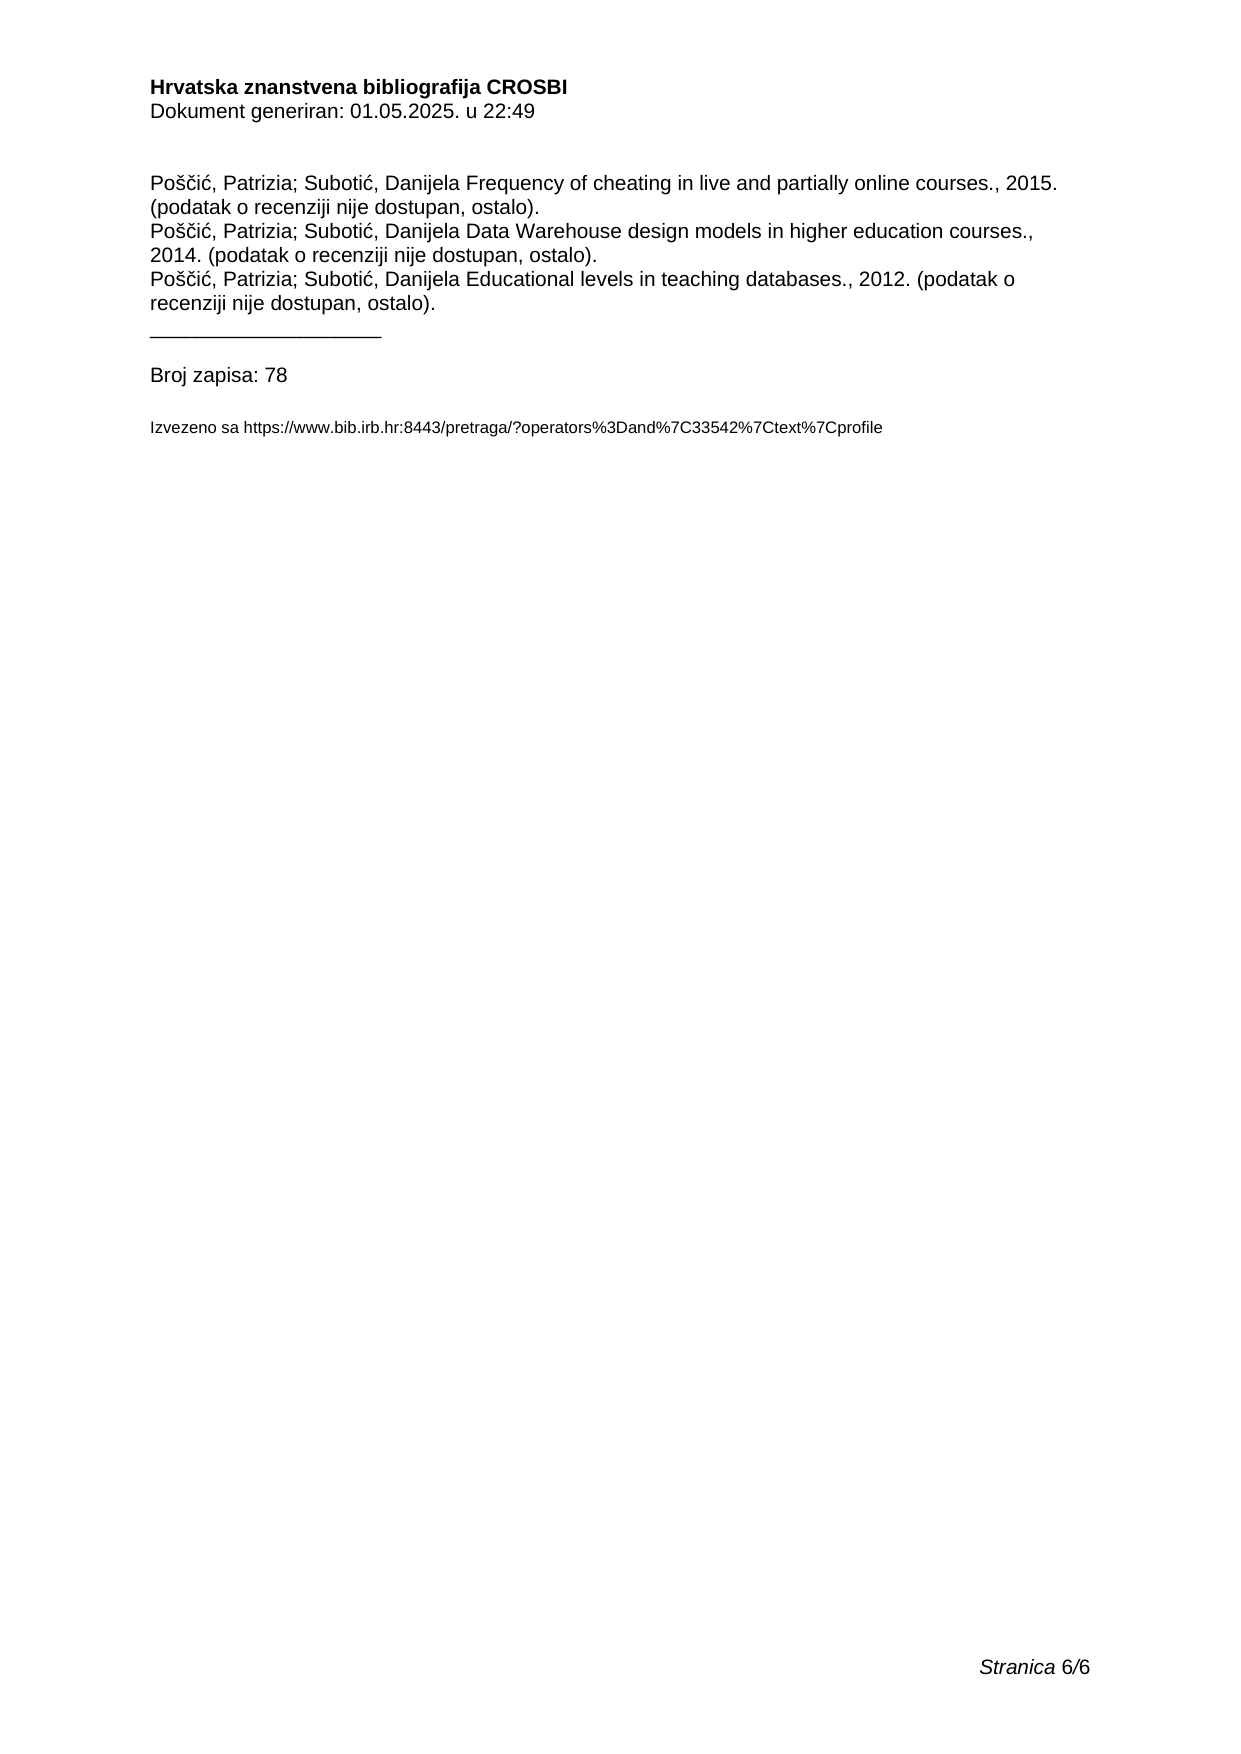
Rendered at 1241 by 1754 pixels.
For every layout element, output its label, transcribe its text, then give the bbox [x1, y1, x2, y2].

text Izvezeno sa https://www.bib.irb.hr:8443/pretraga/?operators%3Dand%7C33542%7Ctext%7Cprofile [150, 418, 1090, 437]
text ____________________ [150, 315, 1090, 339]
text Broj zapisa: 78 [150, 363, 1090, 387]
text Poščić, Patrizia; Subotić, Danijela [150, 267, 1090, 315]
text Poščić, Patrizia; Subotić, Danijela [150, 171, 1090, 219]
text Poščić, Patrizia; Subotić, Danijela [150, 219, 1090, 267]
